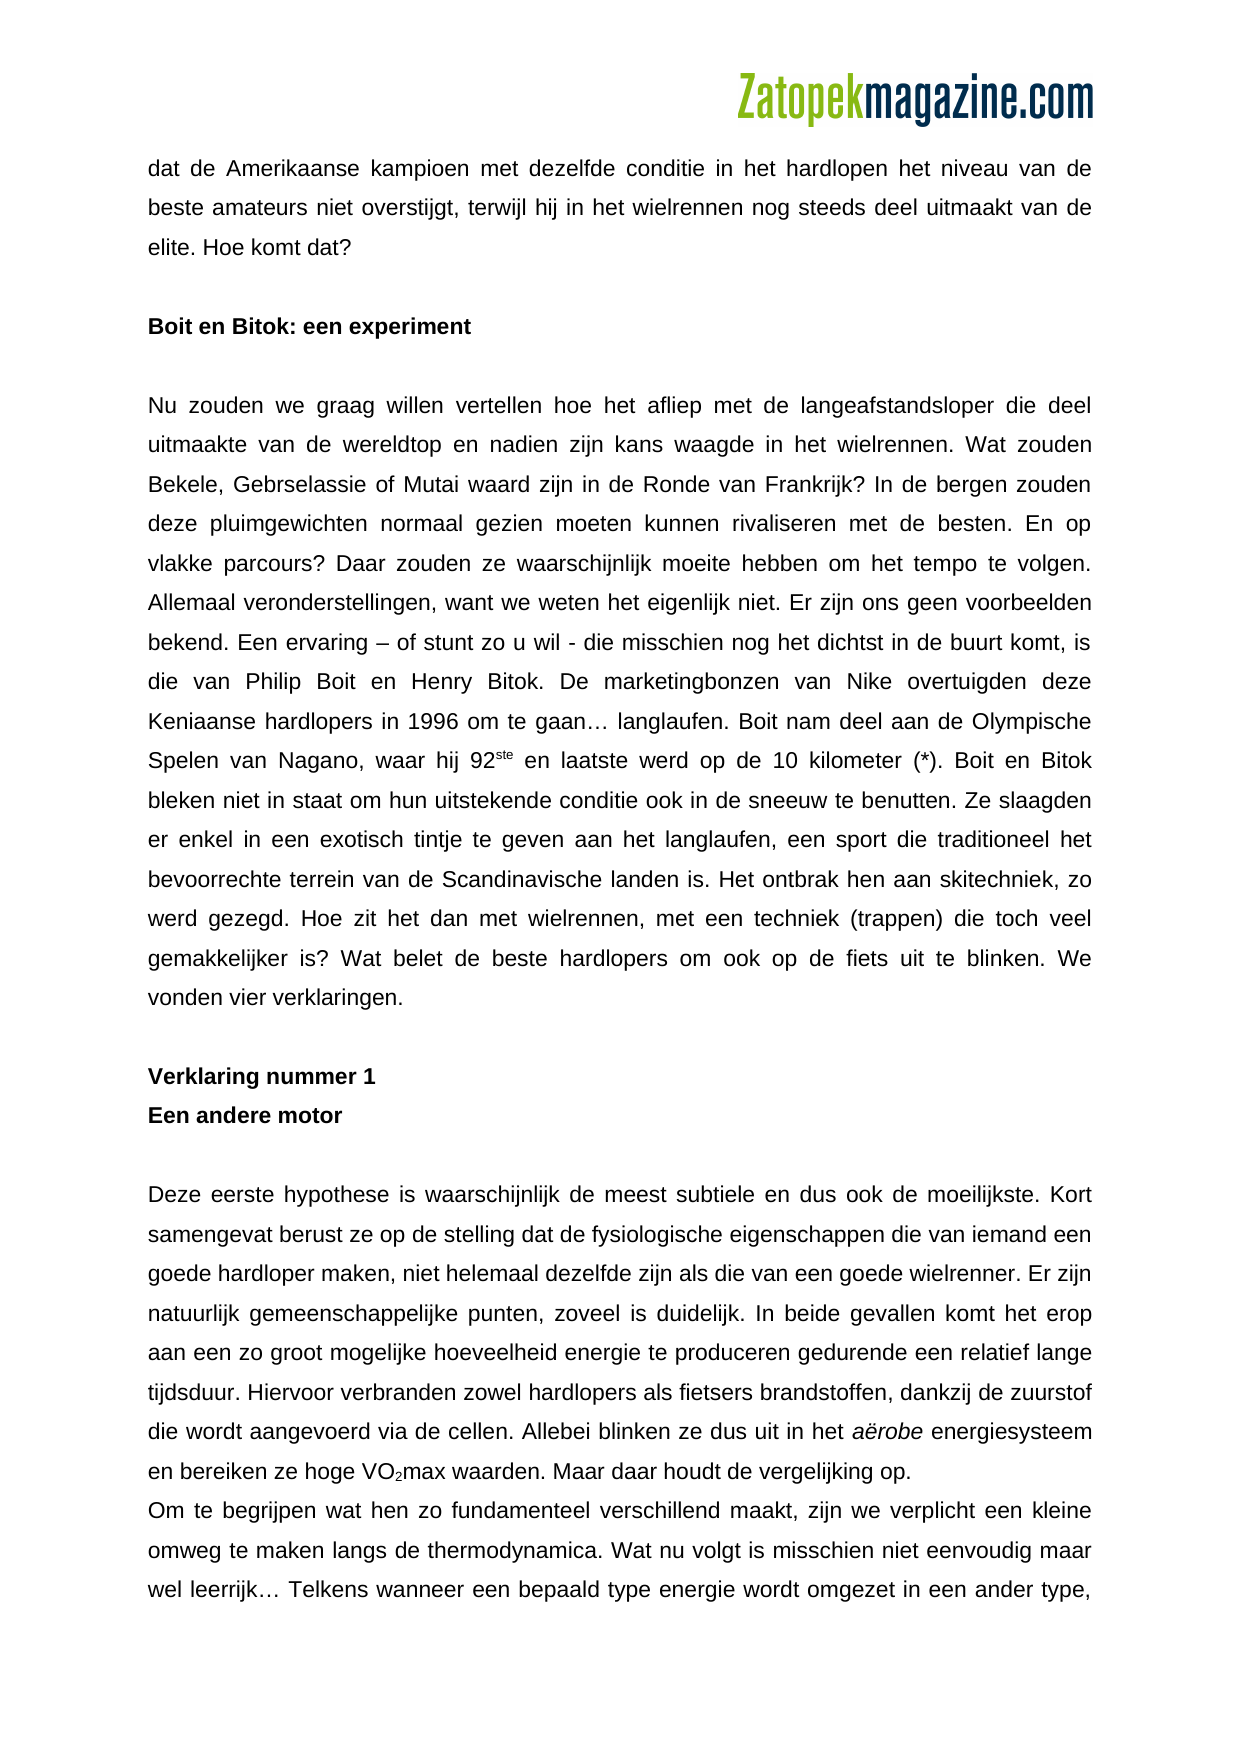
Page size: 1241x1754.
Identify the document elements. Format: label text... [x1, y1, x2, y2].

text Een andere motor [148, 1102, 1093, 1129]
text Deze eerste hypothese is waarschijnlijk de meest subtiele en dus ook de moeilijkste. Kort samengevat berust ze op de stelling dat de fysiologische eigenschappen die van iemand een goede hardloper maken, niet helemaal dezelfde zijn als die van een goede wielrenner. Er zijn natuurlijk gemeenschappelijke punten, zoveel is duidelijk. In beide gevallen komt het erop aan een zo groot mogelijke hoeveelheid energie te produceren gedurende een relatief lange tijdsduur. Hiervoor verbranden zowel hardlopers als fietsers brandstoffen, dankzij de zuurstof die wordt aangevoerd via de cellen. Allebei blinken ze dus uit in het aërobe energiesysteem en bereiken ze hoge VO2max waarden. Maar daar houdt de vergelijking op. [148, 1181, 1093, 1484]
picture [738, 73, 1093, 127]
text Verklaring nummer 1 [148, 1063, 1093, 1089]
text Nu zouden we graag willen vertellen hoe het afliep met de langeafstandsloper die deel uitmaakte van de wereldtop en nadien zijn kans waagde in het wielrennen. Wat zouden Bekele, Gebrselassie of Mutai waard zijn in de Ronde van Frankrijk? In de bergen zouden deze pluimgewichten normaal gezien moeten kunnen rivaliseren met de besten. En op vlakke parcours? Daar zouden ze waarschijnlijk moeite hebben om het tempo te volgen. Allemaal veronderstellingen, want we weten het eigenlijk niet. Er zijn ons geen voorbeelden bekend. Een ervaring – of stunt zo u wil - die misschien nog het dichtst in de buurt komt, is die van Philip Boit en Henry Bitok. De marketingbonzen van Nike overtuigden deze Keniaanse hardlopers in 1996 om te gaan… langlaufen. Boit nam deel aan de Olympische Spelen van Nagano, waar hij 92ste en laatste werd op de 10 kilometer (*). Boit en Bitok bleken niet in staat om hun uitstekende conditie ook in de sneeuw te benutten. Ze slaagden er enkel in een exotisch tintje te geven aan het langlaufen, een sport die traditioneel het bevoorrechte terrein van de Scandinavische landen is. Het ontbrak hen aan skitechniek, zo werd gezegd. Hoe zit het dan met wielrennen, met een techniek (trappen) die toch veel gemakkelijker is? Wat belet de beste hardlopers om ook op de fiets uit te blinken. We vonden vier verklaringen. [148, 392, 1093, 1010]
text Boit en Bitok: een experiment [148, 313, 1093, 339]
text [148, 1497, 1093, 1602]
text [148, 155, 1093, 260]
